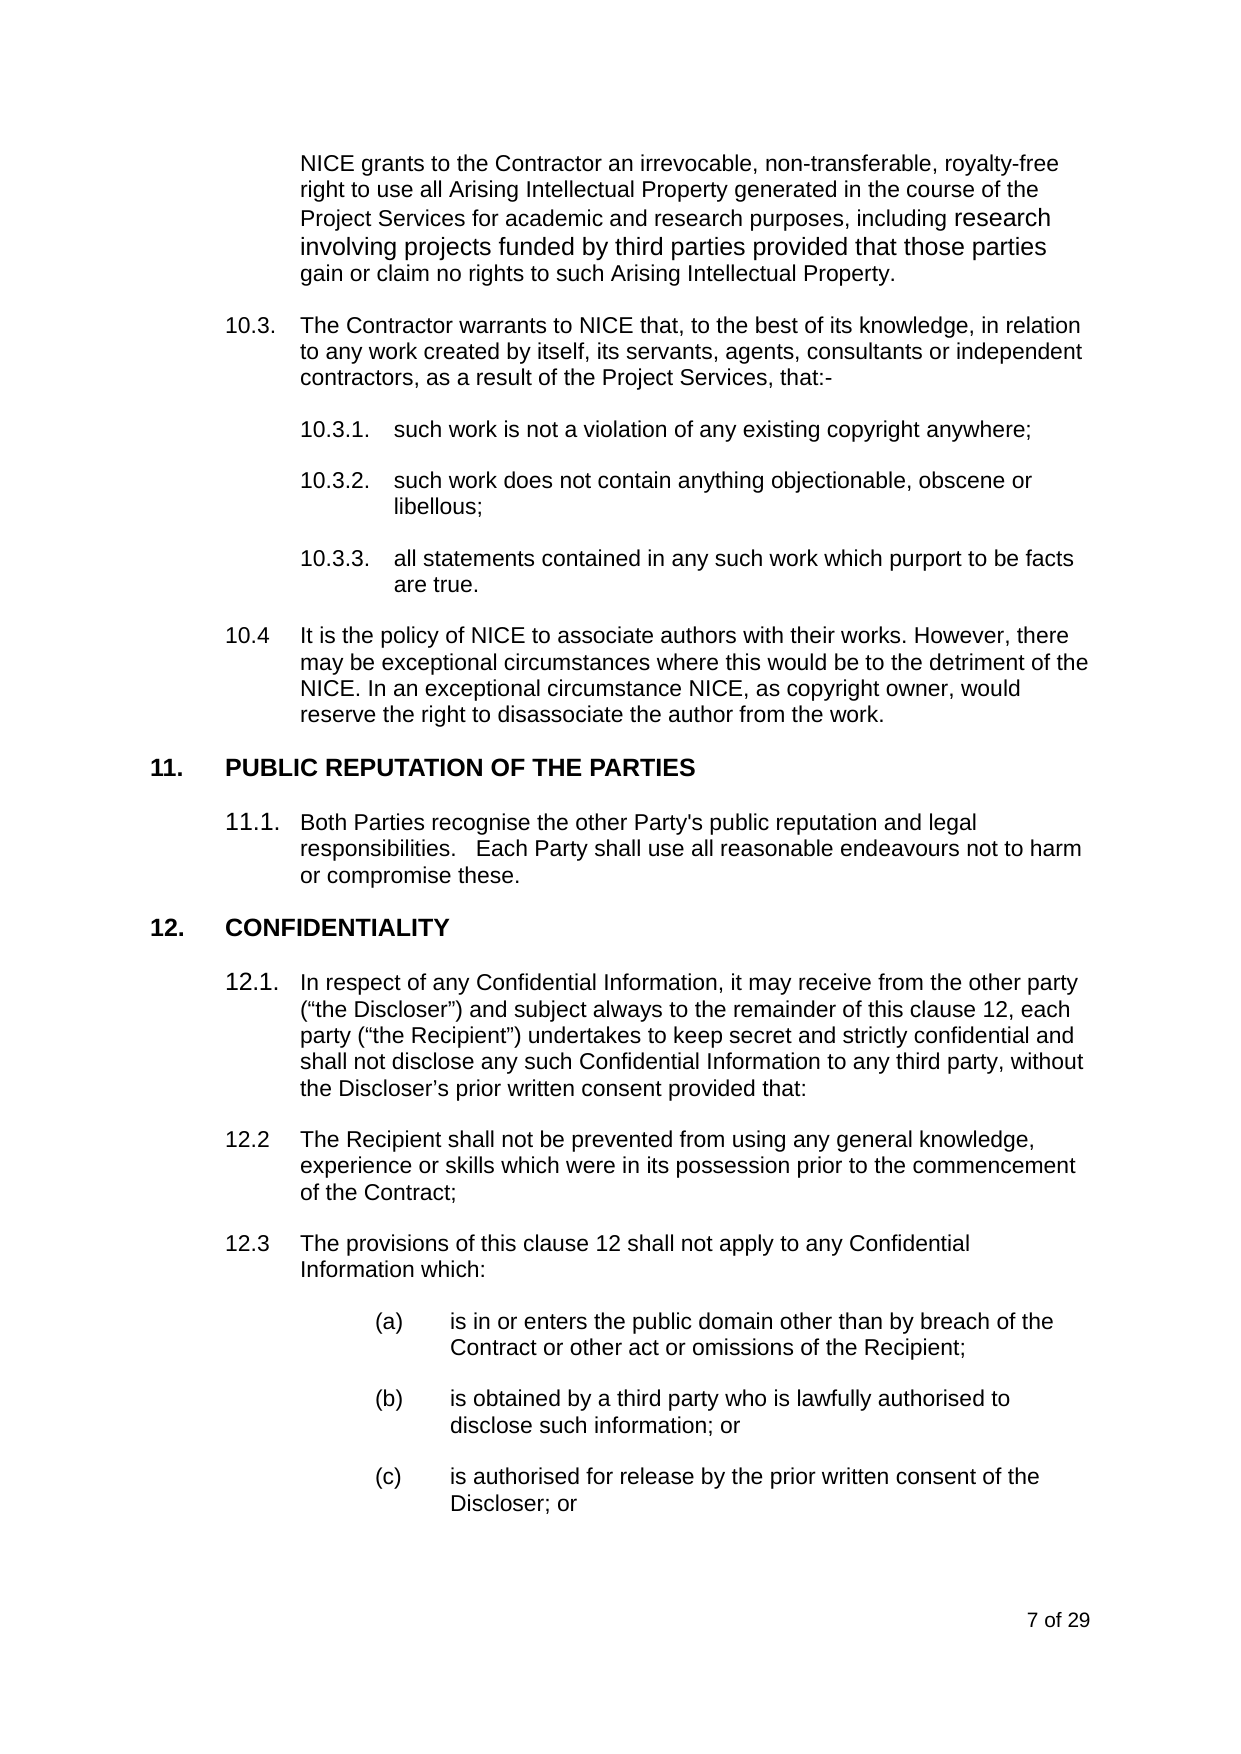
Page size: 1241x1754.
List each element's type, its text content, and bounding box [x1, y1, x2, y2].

subtitle (a) is in or enters the public domain other than by breach of the Contract or other act or omissions of the Recipient; [375, 1308, 1089, 1360]
subtitle 10.3.1. such work is not a violation of any existing copyright anywhere; [300, 416, 1089, 442]
subtitle 11.1. Both Parties recognise the other Party's public reputation and legal responsibilities. Each Party shall use all reasonable endeavours not to harm or compromise these. [225, 807, 1089, 888]
subtitle NICE grants to the Contractor an irrevocable, non-transferable, royalty-free right to use all Arising Intellectual Property generated in the course of the Project Services for academic and research purposes, including research involving projects funded by third parties provided that those parties gain or claim no rights to such Arising Intellectual Property. [300, 150, 1089, 287]
subtitle 10.4 It is the policy of NICE to associate authors with their works. However, there may be exceptional circumstances where this would be to the detriment of the NICE. In an exceptional circumstance NICE, as copyright owner, would reserve the right to disassociate the author from the work. [225, 622, 1089, 728]
subtitle 11. PUBLIC REPUTATION OF THE PARTIES [150, 753, 1089, 782]
subtitle 12.3 The provisions of this clause 12 shall not apply to any Confidential Information which: [225, 1230, 1089, 1283]
subtitle (c) is authorised for release by the prior written consent of the Discloser; or [375, 1463, 1089, 1516]
subtitle 10.3.2. such work does not contain anything objectionable, obscene or libellous; [300, 467, 1089, 520]
subtitle 12.1. In respect of any Confidential Information, it may receive from the other party (“the Discloser”) and subject always to the remainder of this clause 12, each party (“the Recipient”) undertakes to keep secret and strictly confidential and shall not disclose any such Confidential Information to any third party, without the Discloser’s prior written consent provided that: [225, 967, 1089, 1101]
subtitle 12.2 The Recipient shall not be prevented from using any general knowledge, experience or skills which were in its possession prior to the commencement of the Contract; [225, 1126, 1089, 1205]
subtitle (b) is obtained by a third party who is lawfully authorised to disclose such information; or [375, 1385, 1089, 1438]
subtitle 10.3. The Contractor warrants to NICE that, to the best of its knowledge, in relation to any work created by itself, its servants, agents, consultants or independent contractors, as a result of the Project Services, that:- [225, 312, 1089, 391]
subtitle 12. CONFIDENTIALITY [150, 913, 1089, 942]
subtitle 10.3.3. all statements contained in any such work which purport to be facts are true. [300, 545, 1089, 597]
